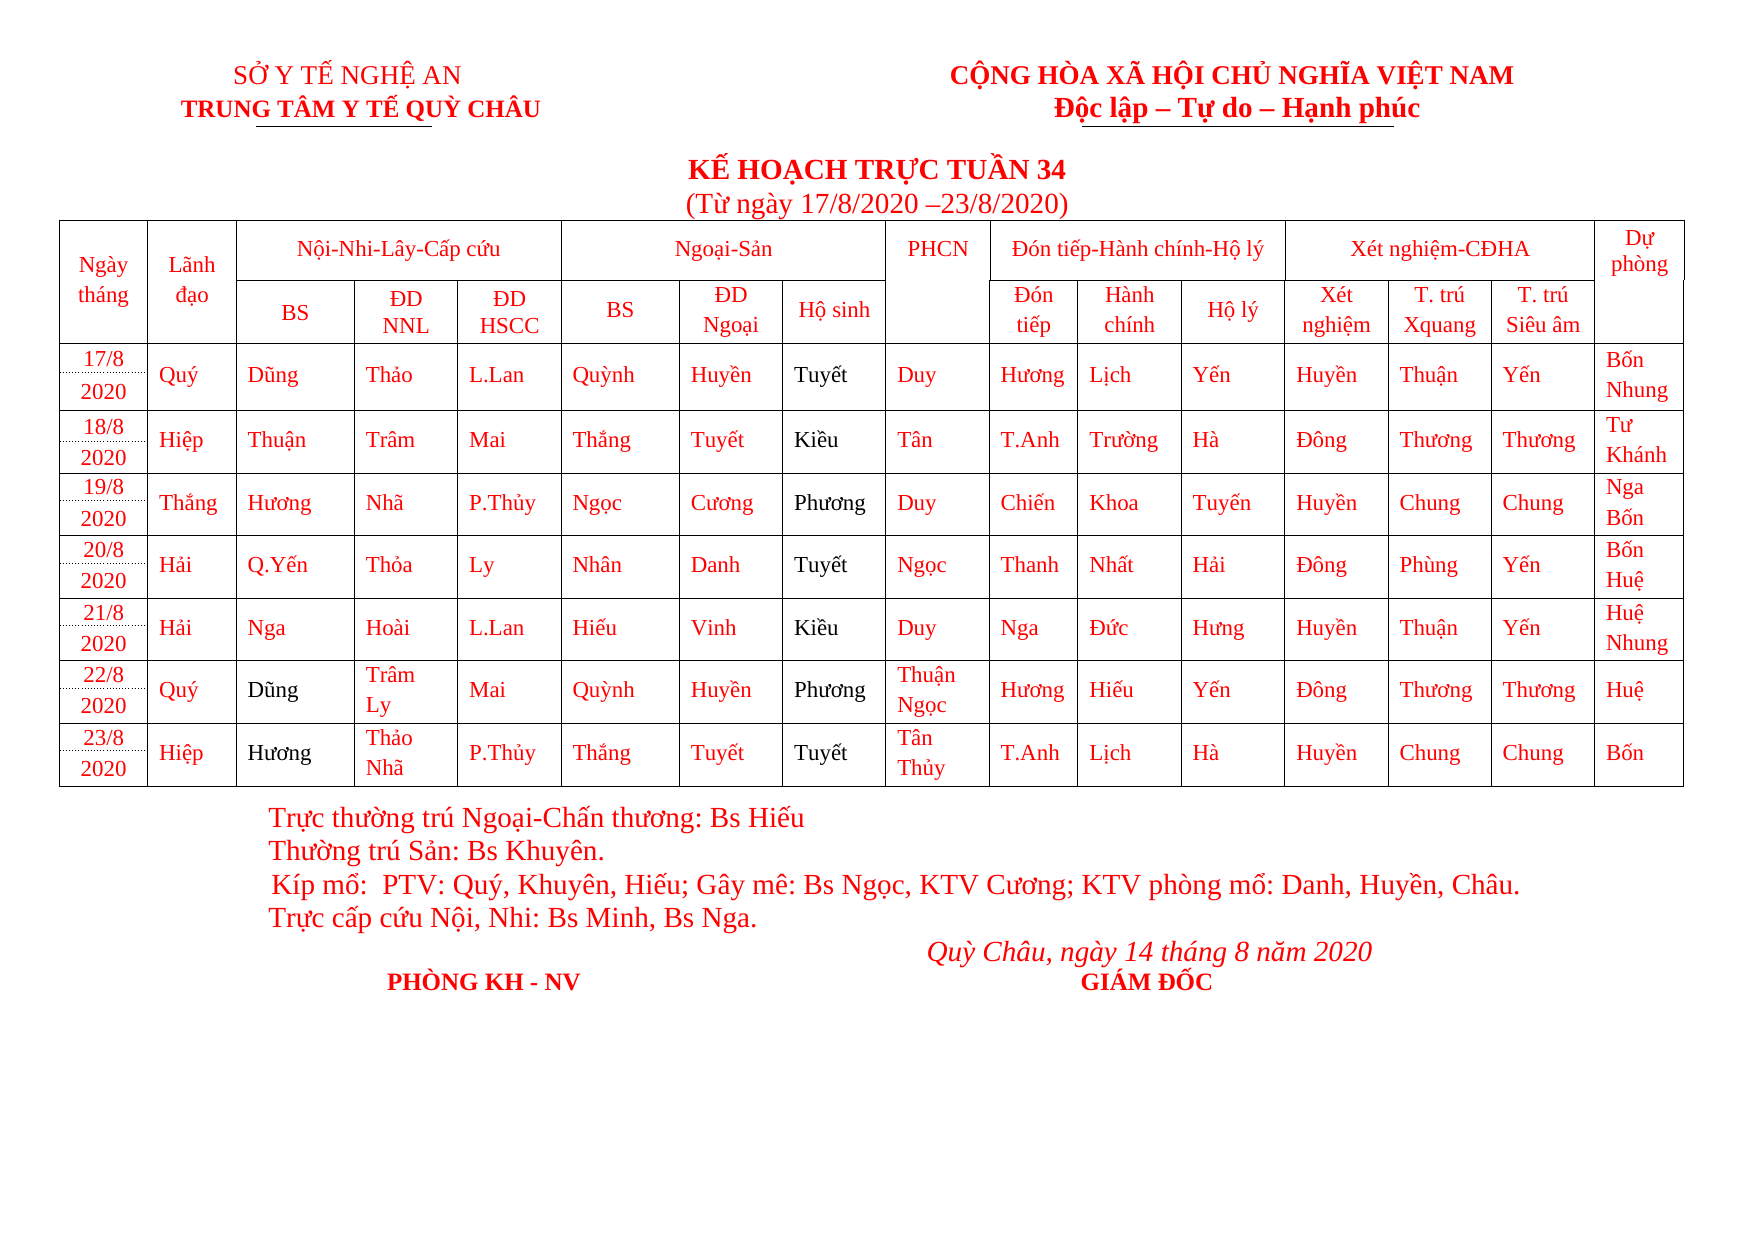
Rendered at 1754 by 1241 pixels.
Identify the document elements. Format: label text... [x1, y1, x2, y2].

table_cell Tân [886, 411, 989, 472]
table_cell Hải [1182, 536, 1284, 598]
table_cell Ngọc [886, 536, 989, 598]
table_cell Dũng [237, 661, 354, 723]
table_cell Thuận [1389, 599, 1491, 660]
table_cell [886, 280, 989, 343]
table_cell Yến [1492, 344, 1594, 410]
table_cell Hộ lý [1182, 281, 1284, 343]
table_cell L.Lan [458, 599, 561, 660]
table_cell Thương [1389, 661, 1491, 723]
table_cell Duy [886, 599, 989, 660]
table_cell P.Thủy [458, 474, 561, 535]
table_cell Tân Thủy [886, 724, 989, 786]
table_cell Tuyết [783, 724, 885, 786]
table_cell Thuận Ngọc [886, 661, 989, 723]
table_header Ngày tháng [60, 221, 147, 343]
table_cell 18/8 [60, 411, 147, 441]
table_cell 21/8 [60, 599, 147, 625]
table_cell Huyền [680, 344, 782, 410]
table_cell Tuyết [680, 411, 782, 472]
table_cell Chung [1492, 474, 1594, 535]
table_cell Tuyết [783, 344, 885, 410]
table_header Ngoại-Sản [562, 221, 885, 280]
text SỞ Y TẾ NGHỆ AN CỘNG HÒA XÃ HỘI CHỦ NGHĨA VIỆT NAM [118, 59, 1636, 90]
table_cell Phương [783, 474, 885, 535]
table_cell Thương [1389, 411, 1491, 472]
table_cell ĐD Ngoại [680, 281, 782, 343]
table_cell Lịch [1078, 724, 1181, 786]
table_cell Phương [783, 661, 885, 723]
table_cell Nhã [355, 474, 457, 535]
text (Từ ngày 17/8/2020 –23/8/2020) [118, 186, 1636, 219]
table_cell Thỏa [355, 536, 457, 598]
table_cell T. trú Xquang [1389, 281, 1491, 343]
table_cell Thắng [148, 474, 236, 535]
table_cell Đông [1285, 661, 1388, 723]
table_cell Hưng [1182, 599, 1284, 660]
table_cell 2020 [60, 688, 147, 723]
table_cell Tuyến [1182, 474, 1284, 535]
text PHÒNG KH - NV GIÁM ĐỐC [118, 967, 1636, 996]
table_cell Huyền [680, 661, 782, 723]
table_cell Khoa [1078, 474, 1181, 535]
table_cell Hiếu [1078, 661, 1181, 723]
table_cell Hương [237, 724, 354, 786]
text Trực cấp cứu Nội, Nhi: Bs Minh, Bs Nga. Quỳ Châu, ngày 14 tháng 8 năm 2020 [118, 900, 1636, 967]
table_cell T.Anh [990, 411, 1077, 472]
table_cell Yến [1492, 599, 1594, 660]
table_header Lãnh đạo [148, 221, 236, 343]
table_cell Danh [680, 536, 782, 598]
table_cell Hà [1182, 411, 1284, 472]
table_cell Hành chính [1078, 281, 1181, 343]
table_cell Hương [990, 661, 1077, 723]
table_cell ĐD HSCC [458, 281, 561, 343]
table_cell Hương [237, 474, 354, 535]
table_cell Đón tiếp [990, 281, 1077, 343]
table_cell Hiệp [148, 724, 236, 786]
table_cell Tuyết [783, 536, 885, 598]
table_cell Hải [148, 536, 236, 598]
table_cell Yến [1182, 661, 1284, 723]
table_cell Hà [1182, 724, 1284, 786]
table_cell BS [562, 281, 679, 343]
table_cell Nga Bốn [1595, 474, 1683, 535]
table_cell Hiệp [148, 411, 236, 472]
table_cell Quý [148, 661, 236, 723]
table_cell Duy [886, 344, 989, 410]
table_cell Thảo [355, 344, 457, 410]
table_cell Dũng [237, 344, 354, 410]
table_cell Tư Khánh [1595, 411, 1683, 472]
table_cell Thuận [1389, 344, 1491, 410]
table_cell 19/8 [60, 474, 147, 500]
table_cell T. trú Siêu âm [1492, 281, 1594, 343]
text TRUNG TÂM Y TẾ QUỲ CHÂU Độc lập – Tự do – Hạnh phúc [118, 90, 1636, 124]
table_cell Nhất [1078, 536, 1181, 598]
table_cell Cương [680, 474, 782, 535]
table_cell Đức [1078, 599, 1181, 660]
table_cell ĐD NNL [355, 281, 457, 343]
table_cell Thanh [990, 536, 1077, 598]
table_cell Huệ Nhung [1595, 599, 1683, 660]
table_cell Thảo Nhã [355, 724, 457, 786]
table_cell 2020 [60, 441, 147, 472]
table_header PHCN [886, 221, 990, 280]
table_cell Ly [458, 536, 561, 598]
table_cell Huệ [1595, 661, 1683, 723]
table_cell 20/8 [60, 536, 147, 562]
table_cell Hoài [355, 599, 457, 660]
table_cell Đông [1285, 411, 1388, 472]
table_cell Ngọc [562, 474, 679, 535]
table_cell [1595, 280, 1683, 343]
table_cell 2020 [60, 372, 147, 410]
table_cell Chiến [990, 474, 1077, 535]
table_header Nội-Nhi-Lây-Cấp cứu [237, 221, 561, 280]
table_cell Hải [148, 599, 236, 660]
text Trực thường trú Ngoại-Chấn thương: Bs Hiếu [118, 800, 1636, 833]
table_cell Thắng [562, 724, 679, 786]
table_cell Thương [1492, 411, 1594, 472]
table_cell Lịch [1078, 344, 1181, 410]
table_cell Hiếu [562, 599, 679, 660]
table_cell Trâm Ly [355, 661, 457, 723]
table_cell Hộ sinh [783, 281, 885, 343]
table_cell Bốn Huệ [1595, 536, 1683, 598]
table_header Đón tiếp-Hành chính-Hộ lý [991, 221, 1285, 280]
table_cell 2020 [60, 750, 147, 786]
table_cell Chung [1492, 724, 1594, 786]
table_cell Yến [1182, 344, 1284, 410]
table_cell Phùng [1389, 536, 1491, 598]
table_cell Hương [990, 344, 1077, 410]
table_cell Quý [148, 344, 236, 410]
table_cell Huyền [1285, 724, 1388, 786]
table_cell Mai [458, 411, 561, 472]
table_cell 22/8 [60, 661, 147, 688]
table_cell P.Thủy [458, 724, 561, 786]
table_cell 23/8 [60, 724, 147, 750]
table_cell Tuyết [680, 724, 782, 786]
table_cell Thuận [237, 411, 354, 472]
table_cell Bốn [1595, 724, 1683, 786]
table_cell Đông [1285, 536, 1388, 598]
table_cell 17/8 [60, 344, 147, 372]
table_cell Yến [1492, 536, 1594, 598]
table_cell Huyền [1285, 474, 1388, 535]
table_cell T.Anh [990, 724, 1077, 786]
table_cell L.Lan [458, 344, 561, 410]
table_cell Xét nghiệm [1285, 281, 1388, 343]
table_cell Q.Yến [237, 536, 354, 598]
table_cell Bốn Nhung [1595, 344, 1683, 410]
table_cell Chung [1389, 474, 1491, 535]
text Kíp mổ: PTV: Quý, Khuyên, Hiếu; Gây mê: Bs Ngọc, KTV Cương; KTV phòng mổ: Danh, Huyền, Châu. [118, 867, 1636, 900]
table_header Dự phòng [1595, 221, 1684, 280]
table_cell 2020 [60, 625, 147, 660]
table_cell Quỳnh [562, 661, 679, 723]
table_cell Thắng [562, 411, 679, 472]
table_cell Trâm [355, 411, 457, 472]
table_header Xét nghiệm-CĐHA [1286, 221, 1594, 280]
text KẾ HOẠCH TRỰC TUẦN 34 [118, 152, 1636, 186]
text Thường trú Sản: Bs Khuyên. [118, 833, 1636, 867]
table_cell 2020 [60, 563, 147, 598]
table_cell Kiều [783, 411, 885, 472]
table_cell Thương [1492, 661, 1594, 723]
table_cell Nga [237, 599, 354, 660]
table_cell 2020 [60, 500, 147, 535]
table_cell Huyền [1285, 344, 1388, 410]
table_cell Chung [1389, 724, 1491, 786]
table_cell Quỳnh [562, 344, 679, 410]
table_cell Duy [886, 474, 989, 535]
table_cell Mai [458, 661, 561, 723]
table_cell Nga [990, 599, 1077, 660]
table_cell Kiều [783, 599, 885, 660]
table_cell Vinh [680, 599, 782, 660]
table_cell BS [237, 281, 354, 343]
table_cell Huyền [1285, 599, 1388, 660]
table_cell Trường [1078, 411, 1181, 472]
table_cell Nhân [562, 536, 679, 598]
